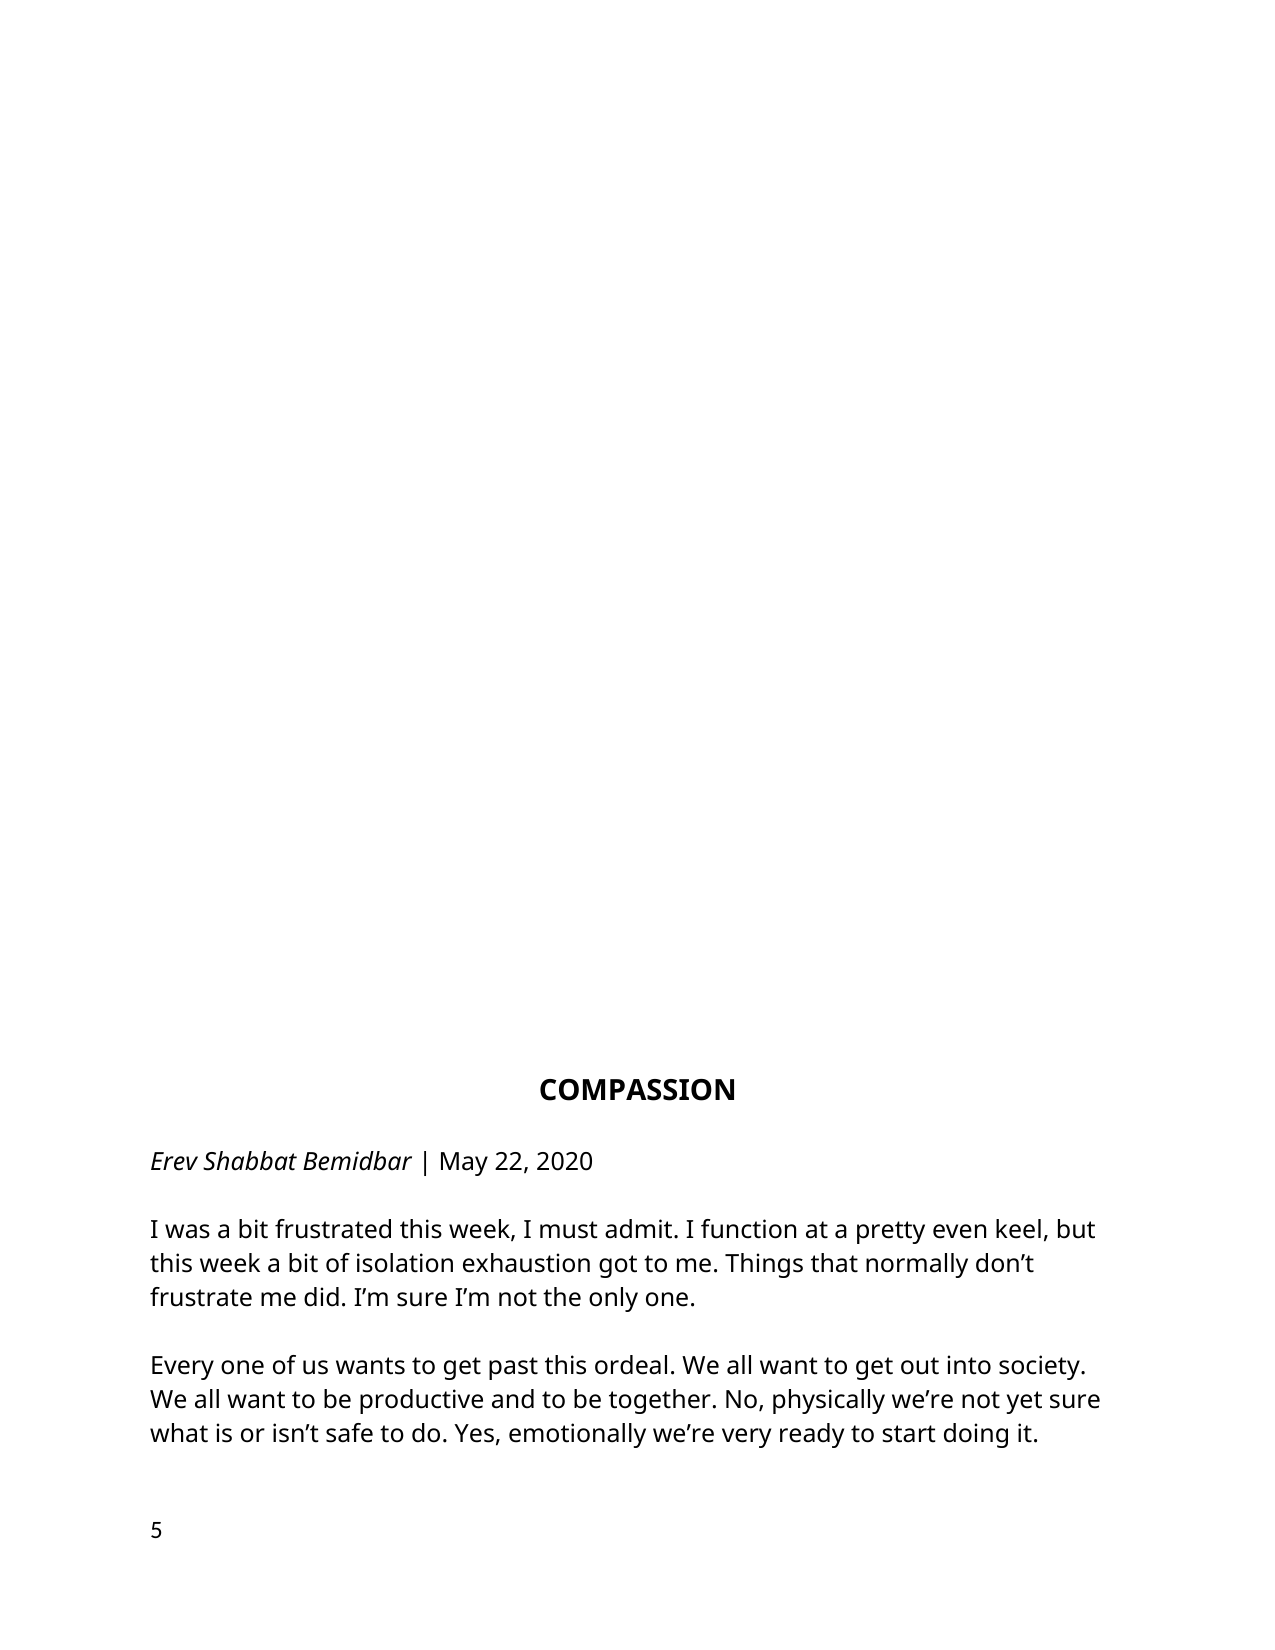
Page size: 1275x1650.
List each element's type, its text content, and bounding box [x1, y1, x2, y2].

text Erev Shabbat Bemidbar | May 22, 2020 [150, 1143, 1125, 1177]
text COMPASSION [150, 1070, 1125, 1109]
text Every one of us wants to get past this ordeal. We all want to get out into society. We all want to be productive and to be together. No, physically we’re not yet sure what is or isn’t safe to do. Yes, emotionally we’re very ready to start doing it. [150, 1348, 1125, 1450]
text I was a bit frustrated this week, I must admit. I function at a pretty even keel, but this week a bit of isolation exhaustion got to me. Things that normally don’t frustrate me did. I’m sure I’m not the only one. [150, 1212, 1125, 1314]
